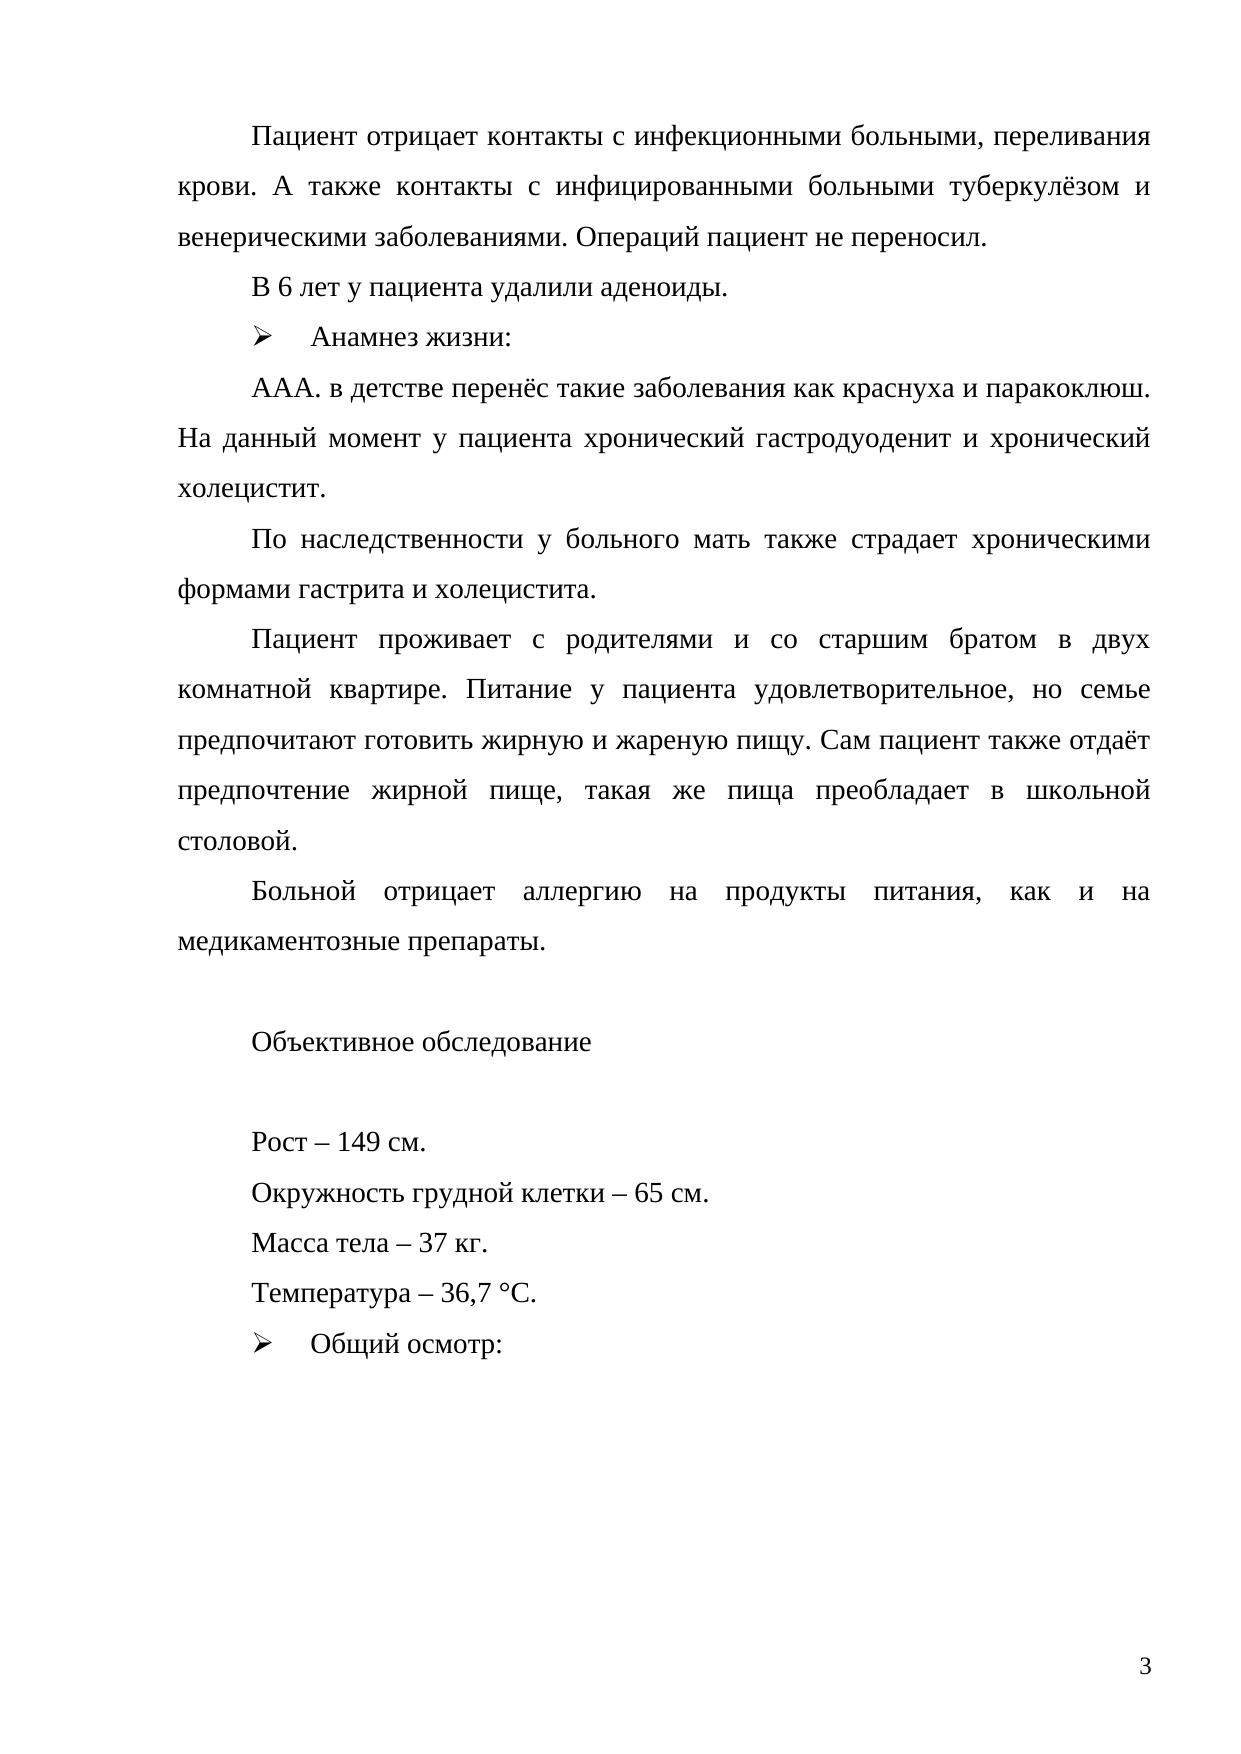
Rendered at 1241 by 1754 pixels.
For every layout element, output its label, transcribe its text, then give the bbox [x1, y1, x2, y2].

list Анамнез жизни: [177, 319, 1152, 353]
text По наследственности у больного мать также страдает хроническими формами гастрита и холецистита. [177, 521, 1152, 604]
text Рост – 149 см. [177, 1124, 1152, 1158]
text ААА. в детстве перенёс такие заболевания как краснуха и паракоклюш. На данный момент у пациента хронический гастродуоденит и хронический холецистит. [177, 370, 1152, 504]
text Температура – 36,7 °С. [177, 1275, 1152, 1309]
list Общий осмотр: [177, 1326, 1152, 1359]
text В 6 лет у пациента удалили аденоиды. [177, 269, 1152, 303]
text Больной отрицает аллергию на продукты питания, как и на медикаментозные препараты. [177, 873, 1152, 957]
text Масса тела – 37 кг. [177, 1225, 1152, 1259]
text Пациент проживает с родителями и со старшим братом в двух комнатной квартире. Питание у пациента удовлетворительное, но семье предпочитают готовить жирную и жареную пищу. Сам пациент также отдаёт предпочтение жирной пище, такая же пища преобладает в школьной столовой. [177, 621, 1152, 856]
text Окружность грудной клетки – 65 см. [177, 1175, 1152, 1208]
text Объективное обследование [177, 1024, 1152, 1057]
text Пациент отрицает контакты с инфекционными больными, переливания крови. А также контакты с инфицированными больными туберкулёзом и венерическими заболеваниями. Операций пациент не переносил. [177, 118, 1152, 252]
